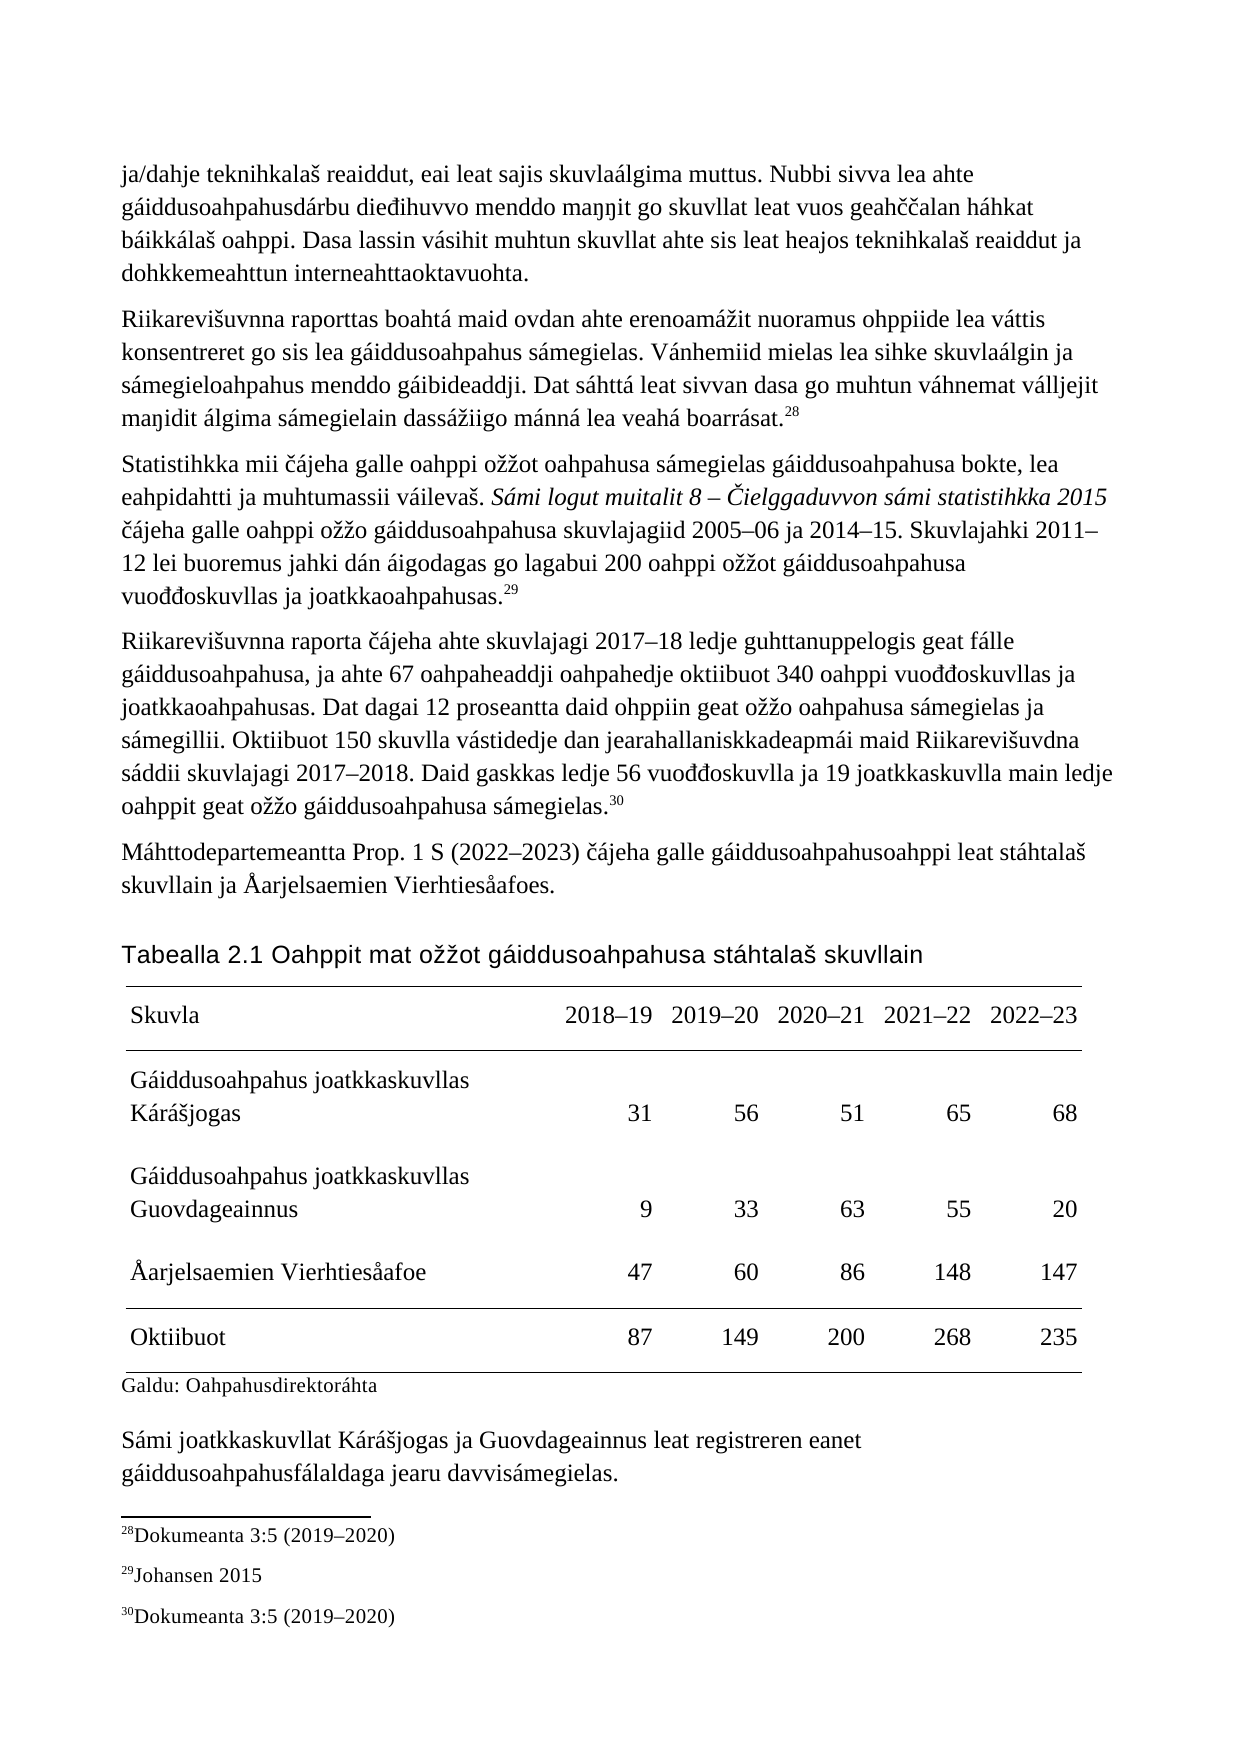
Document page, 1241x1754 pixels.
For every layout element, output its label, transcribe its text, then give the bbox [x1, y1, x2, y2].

table_cell Oktiibuot [126, 1309, 550, 1372]
text Statistihkka mii čájeha galle oahppi ožžot oahpahusa sámegielas gáiddusoahpahusa bokte, lea eahpidahtti ja muhtumassii váilevaš. Sámi logut muitalit 8 – Čielggaduvvon sámi statistihkka 2015 čájeha galle oahppi ožžo gáiddusoahpahusa skuvlajagiid 2005–06 ja 2014–15. Skuvlajahki 2011–12 lei buoremus jahki dán áigodagas go lagabui 200 oahppi ožžot gáiddusoahpahusa vuođđoskuvllas ja joatkkaoahpahusas. [121, 449, 1119, 609]
table_cell 65 [869, 1051, 976, 1148]
table_cell 149 [657, 1309, 763, 1372]
text Galdu: Oahpahusdirektoráhta [121, 1373, 1119, 1397]
table_cell 200 [763, 1309, 869, 1372]
table_header 2019–20 [657, 987, 763, 1050]
table_cell 268 [869, 1309, 976, 1372]
table_cell 47 [550, 1244, 657, 1307]
table_header 2021–22 [869, 987, 976, 1050]
table_cell 147 [976, 1244, 1082, 1307]
table_cell 87 [550, 1309, 657, 1372]
table_header 2022–23 [976, 987, 1082, 1050]
table_header Skuvla [126, 987, 550, 1050]
table_header 2020–21 [763, 987, 869, 1050]
table_cell 20 [976, 1148, 1082, 1244]
table_cell Gáiddusoahpahus joatkkaskuvllas Guovdageainnus [126, 1148, 550, 1244]
table_cell 235 [976, 1309, 1082, 1372]
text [121, 159, 1119, 287]
table_cell 33 [657, 1148, 763, 1244]
table_cell 68 [976, 1051, 1082, 1148]
table_cell 60 [657, 1244, 763, 1307]
table_cell 86 [763, 1244, 869, 1307]
table_cell 148 [869, 1244, 976, 1307]
table_cell 63 [763, 1148, 869, 1244]
text Oahppit mat ožžot gáiddusoahpahusa stáhtalaš skuvllain [121, 940, 1119, 969]
table_cell 55 [869, 1148, 976, 1244]
table_cell 31 [550, 1051, 657, 1148]
table_cell Åarjelsaemien Vierhtiesåafoe [126, 1244, 550, 1307]
text Sámi joatkkaskuvllat Kárášjogas ja Guovdageainnus leat registreren eanet gáiddusoahpahusfálaldaga jearu davvisámegielas. [121, 1425, 1119, 1487]
table_cell 56 [657, 1051, 763, 1148]
text Máhttodepartemeantta Prop. 1 S (2022–2023) čájeha galle gáiddusoahpahusoahppi leat stáhtalaš skuvllain ja Åarjelsaemien Vierhtiesåafoes. [121, 837, 1119, 899]
text Riikarevišuvnna raporttas boahtá maid ovdan ahte erenoamážit nuoramus ohppiide lea váttis konsentreret go sis lea gáiddusoahpahus sámegielas. Vánhemiid mielas lea sihke skuvlaálgin ja sámegieloahpahus menddo gáibideaddji. Dat sáhttá leat sivvan dasa go muhtun váhnemat válljejit maŋidit álgima sámegielain dassážiigo mánná lea veahá boarrásat. [121, 304, 1119, 432]
table_cell 9 [550, 1148, 657, 1244]
text Riikarevišuvnna raporta čájeha ahte skuvlajagi 2017–18 ledje guhttanuppelogis geat fálle gáiddusoahpahusa, ja ahte 67 oahpaheaddji oahpahedje oktiibuot 340 oahppi vuođđoskuvllas ja joatkkaoahpahusas. Dat dagai 12 proseantta daid ohppiin geat ožžo oahpahusa sámegielas ja sámegillii. Oktiibuot 150 skuvlla vástidedje dan jearahallaniskkadeapmái maid Riikarevišuvdna sáddii skuvlajagi 2017–2018. Daid gaskkas ledje 56 vuođđoskuvlla ja 19 joatkkaskuvlla main ledje oahppit geat ožžo gáiddusoahpahusa sámegielas. [121, 626, 1119, 820]
table_header 2018–19 [550, 987, 657, 1050]
table_cell 51 [763, 1051, 869, 1148]
table_cell Gáiddusoahpahus joatkkaskuvllas Kárášjogas [126, 1051, 550, 1148]
